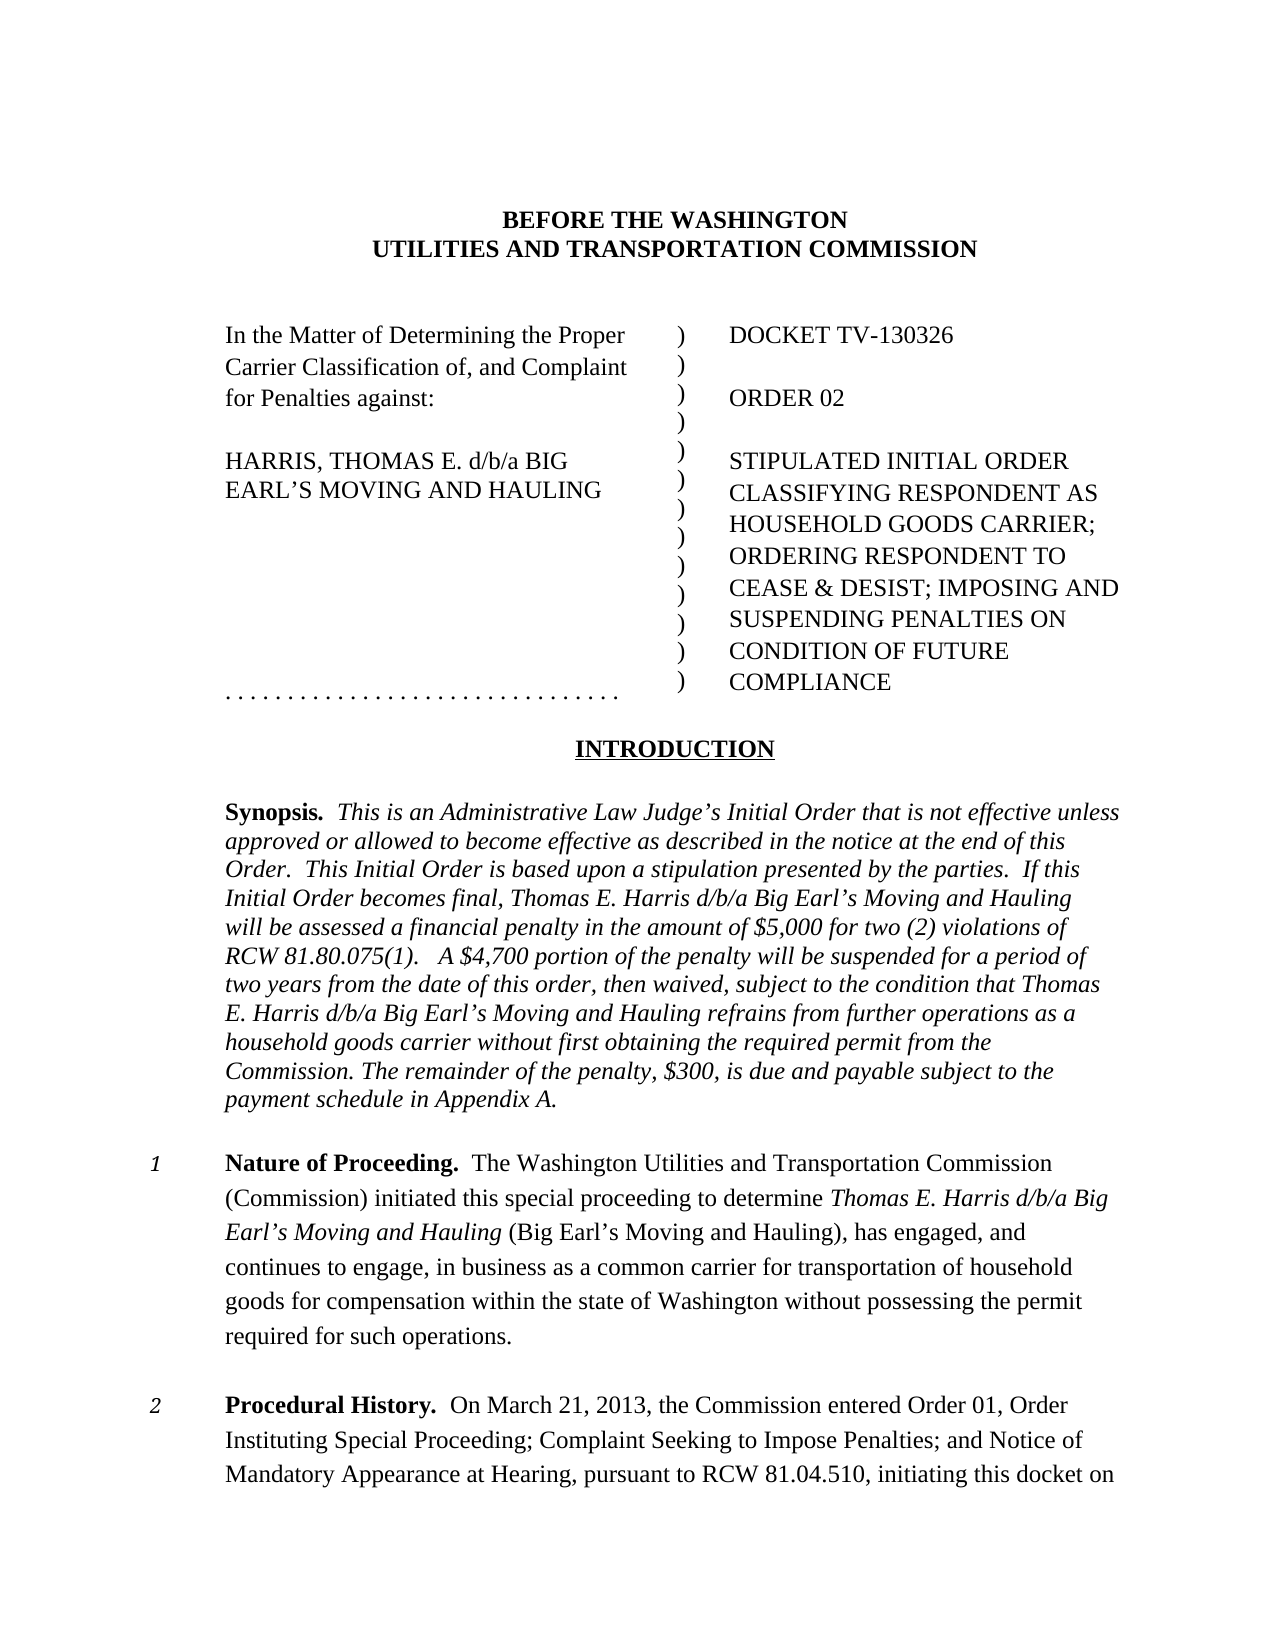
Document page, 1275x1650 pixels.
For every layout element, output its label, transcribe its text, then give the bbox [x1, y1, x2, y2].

table_header ) ) ) ) ) ) ) ) ) ) ) ) ) [666, 263, 718, 705]
text will be assessed a financial penalty in the amount of $5,000 for two (2) violations of RCW 81.80.075(1). A $4,700 portion of the penalty will be suspended for a period of two years from the date of this order, then waived, subject to the condition that Thomas E. Harris d/b/a Big Earl’s Moving and Hauling refrains from further operations as a household goods carrier without first obtaining the required permit from the Commission. The remainder of the penalty, $300, is due and payable subject to the payment schedule in Appendix A. [225, 912, 1125, 1113]
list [150, 1390, 1125, 1488]
table_header DOCKET TV-130326 ORDER 02 STIPULATED INITIAL ORDER CLASSIFYING RESPONDENT AS HOUSEHOLD GOODS CARRIER; ORDERING RESPONDENT TO CEASE & DESIST; IMPOSING AND SUSPENDING PENALTIES ON CONDITION OF FUTURE COMPLIANCE [718, 263, 1133, 705]
text INTRODUCTION [225, 734, 1125, 763]
text BEFORE THE WASHINGTON [225, 205, 1125, 234]
text UTILITIES AND TRANSPORTATION COMMISSION [225, 234, 1125, 263]
text Synopsis. This is an Administrative Law Judge’s Initial Order that is not effective unless approved or allowed to become effective as described in the notice at the end of this Order. This Initial Order is based upon a stipulation presented by the parties. If this Initial Order becomes final, Thomas E. Harris d/b/a Big Earl’s Moving and Hauling [225, 797, 1125, 912]
list Nature of Proceeding. The Washington Utilities and Transportation Commission (Commission) initiated this special proceeding to determine Thomas E. Harris d/b/a Big Earl’s Moving and Hauling (Big Earl’s Moving and Hauling), has engaged, and continues to engage, in business as a common carrier for transportation of household goods for compensation within the state of Washington without possessing the permit required for such operations. [150, 1148, 1125, 1350]
table_header In the Matter of Determining the Proper Carrier Classification of, and Complaint for Penalties against: harris, thomas e. d/b/a BIG EARL’S MOVING AND hAULING . . . . . . . . . . . . . . . . . . . . . . . . . . . . . . . . [214, 263, 666, 705]
